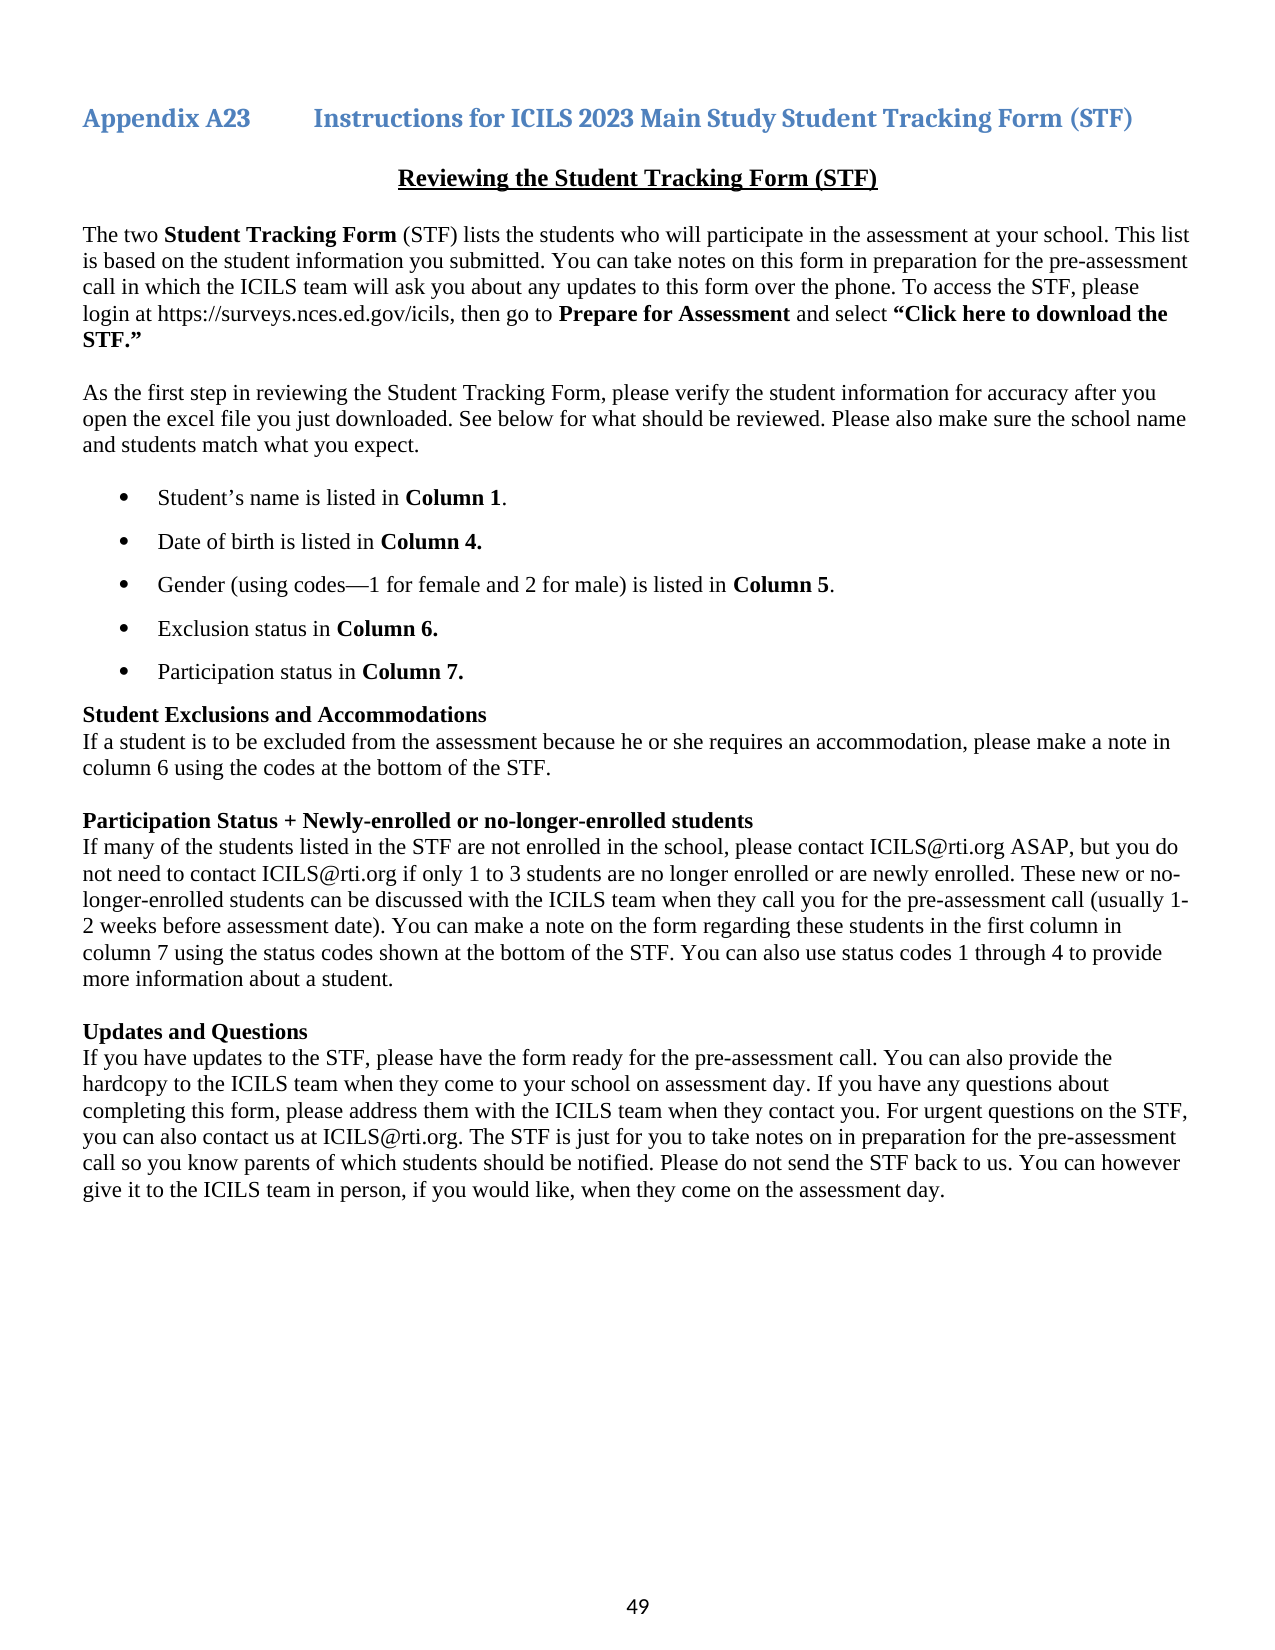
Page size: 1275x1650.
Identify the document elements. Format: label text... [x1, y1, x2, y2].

text The two Student Tracking Form (STF) lists the students who will participate in the assessment at your school. This list is based on the student information you submitted. You can take notes on this form in preparation for the pre-assessment call in which the ICILS team will ask you about any updates to this form over the phone. To access the STF, please login at https://surveys.nces.ed.gov/icils, then go to Prepare for Assessment and select “Click here to download the STF.” [82, 221, 1192, 352]
text Reviewing the Student Tracking Form (STF) [82, 163, 1192, 192]
list Participation status in Column 7. [120, 658, 1192, 684]
text As the first step in reviewing the Student Tracking Form, please verify the student information for accuracy after you open the excel file you just downloaded. See below for what should be reviewed. Please also make sure the school name and students match what you expect. [82, 379, 1192, 458]
list Student’s name is listed in Column 1. [120, 484, 1192, 511]
list Gender (using codes—1 for female and 2 for male) is listed in Column 5. [120, 571, 1192, 597]
text Student Exclusions and Accommodations [82, 701, 1192, 728]
text If many of the students listed in the STF are not enrolled in the school, please contact ICILS@rti.org ASAP, but you do not need to contact ICILS@rti.org if only 1 to 3 students are no longer enrolled or are newly enrolled. These new or no-longer-enrolled students can be discussed with the ICILS team when they call you for the pre-assessment call (usually 1-2 weeks before assessment date). You can make a note on the form regarding these students in the first column in column 7 using the status codes shown at the bottom of the STF. You can also use status codes 1 through 4 to provide more information about a student. [82, 833, 1192, 991]
text Updates and Questions [82, 1018, 1192, 1044]
text If a student is to be excluded from the assessment because he or she requires an accommodation, please make a note in column 6 using the codes at the bottom of the STF. [82, 728, 1192, 781]
text Participation Status + Newly-enrolled or no-longer-enrolled students [82, 807, 1192, 833]
subtitle Appendix A23 Instructions for ICILS 2023 Main Study Student Tracking Form (STF) [82, 103, 1192, 134]
text If you have updates to the STF, please have the form ready for the pre-assessment call. You can also provide the hardcopy to the ICILS team when they come to your school on assessment day. If you have any questions about completing this form, please address them with the ICILS team when they contact you. For urgent questions on the STF, you can also contact us at ICILS@rti.org. The STF is just for you to take notes on in preparation for the pre-assessment call so you know parents of which students should be notified. Please do not send the STF back to us. You can however give it to the ICILS team in person, if you would like, when they come on the assessment day. [82, 1044, 1192, 1202]
list Exclusion status in Column 6. [120, 614, 1192, 641]
list Date of birth is listed in Column 4. [120, 528, 1192, 554]
